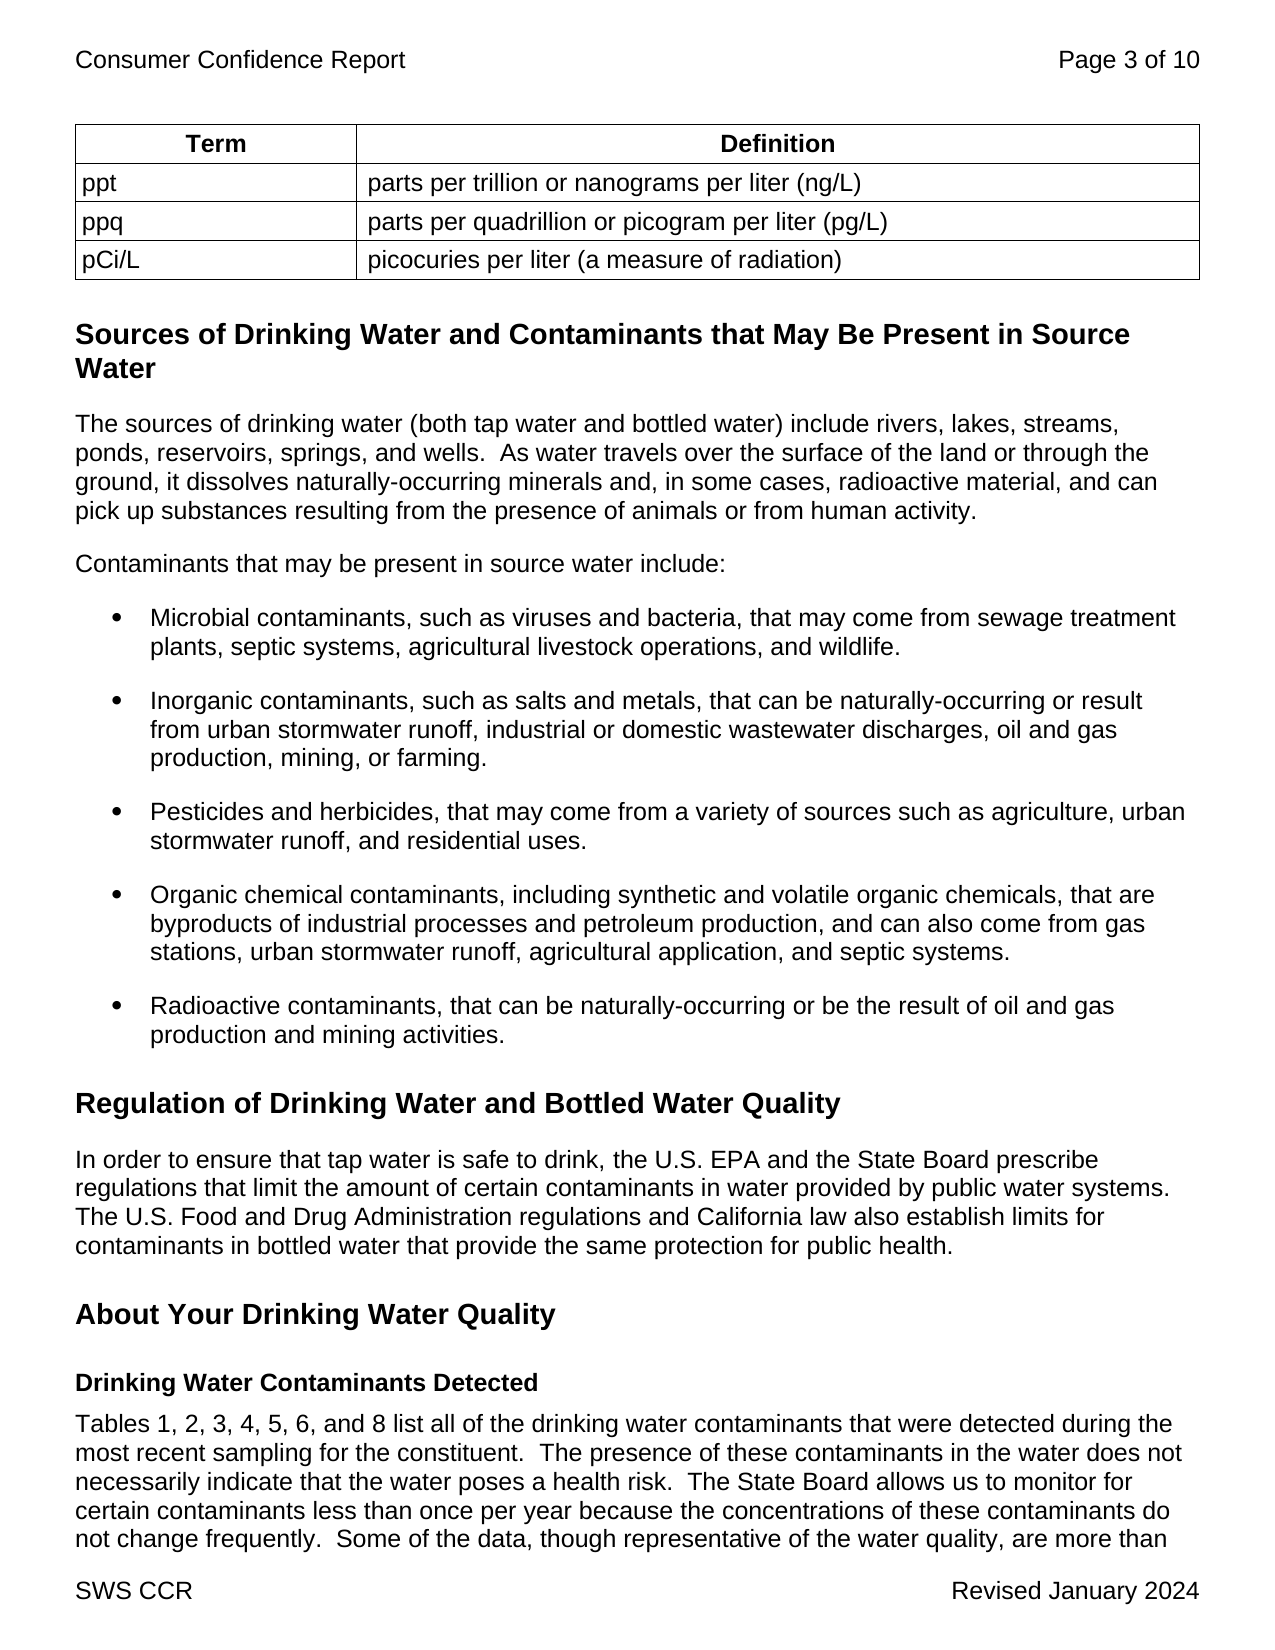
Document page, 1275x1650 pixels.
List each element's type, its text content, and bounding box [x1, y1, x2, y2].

table_cell parts per trillion or nanograms per liter (ng/L) [357, 164, 1199, 201]
subtitle Sources of Drinking Water and Contaminants that May Be Present in Source Water [75, 317, 1200, 384]
text Contaminants that may be present in source water include: [75, 549, 1200, 578]
table_cell ppt [76, 164, 356, 201]
table_header Definition [357, 125, 1199, 162]
table_cell pCi/L [76, 241, 356, 279]
list Radioactive contaminants, that can be naturally-occurring or be the result of oil and gas production and mining activities. [112, 991, 1200, 1049]
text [75, 1409, 1200, 1553]
table_header Term [76, 125, 356, 162]
subtitle Regulation of Drinking Water and Bottled Water Quality [75, 1086, 1200, 1120]
table_cell parts per quadrillion or picogram per liter (pg/L) [357, 202, 1199, 240]
subtitle Drinking Water Contaminants Detected [75, 1368, 1200, 1397]
subtitle About Your Drinking Water Quality [75, 1297, 1200, 1331]
list Inorganic contaminants, such as salts and metals, that can be naturally-occurring or result from urban stormwater runoff, industrial or domestic wastewater discharges, oil and gas production, mining, or farming. [112, 686, 1200, 772]
table_cell ppq [76, 202, 356, 240]
text The sources of drinking water (both tap water and bottled water) include rivers, lakes, streams, ponds, reservoirs, springs, and wells. As water travels over the surface of the land or through the ground, it dissolves naturally-occurring minerals and, in some cases, radioactive material, and can pick up substances resulting from the presence of animals or from human activity. [75, 409, 1200, 524]
table_cell picocuries per liter (a measure of radiation) [357, 241, 1199, 279]
list Microbial contaminants, such as viruses and bacteria, that may come from sewage treatment plants, septic systems, agricultural livestock operations, and wildlife. [112, 603, 1200, 661]
list Pesticides and herbicides, that may come from a variety of sources such as agriculture, urban stormwater runoff, and residential uses. [112, 797, 1200, 855]
list Organic chemical contaminants, including synthetic and volatile organic chemicals, that are byproducts of industrial processes and petroleum production, and can also come from gas stations, urban stormwater runoff, agricultural application, and septic systems. [112, 880, 1200, 966]
text In order to ensure that tap water is safe to drink, the U.S. EPA and the State Board prescribe regulations that limit the amount of certain contaminants in water provided by public water systems. The U.S. Food and Drug Administration regulations and California law also establish limits for contaminants in bottled water that provide the same protection for public health. [75, 1145, 1200, 1260]
